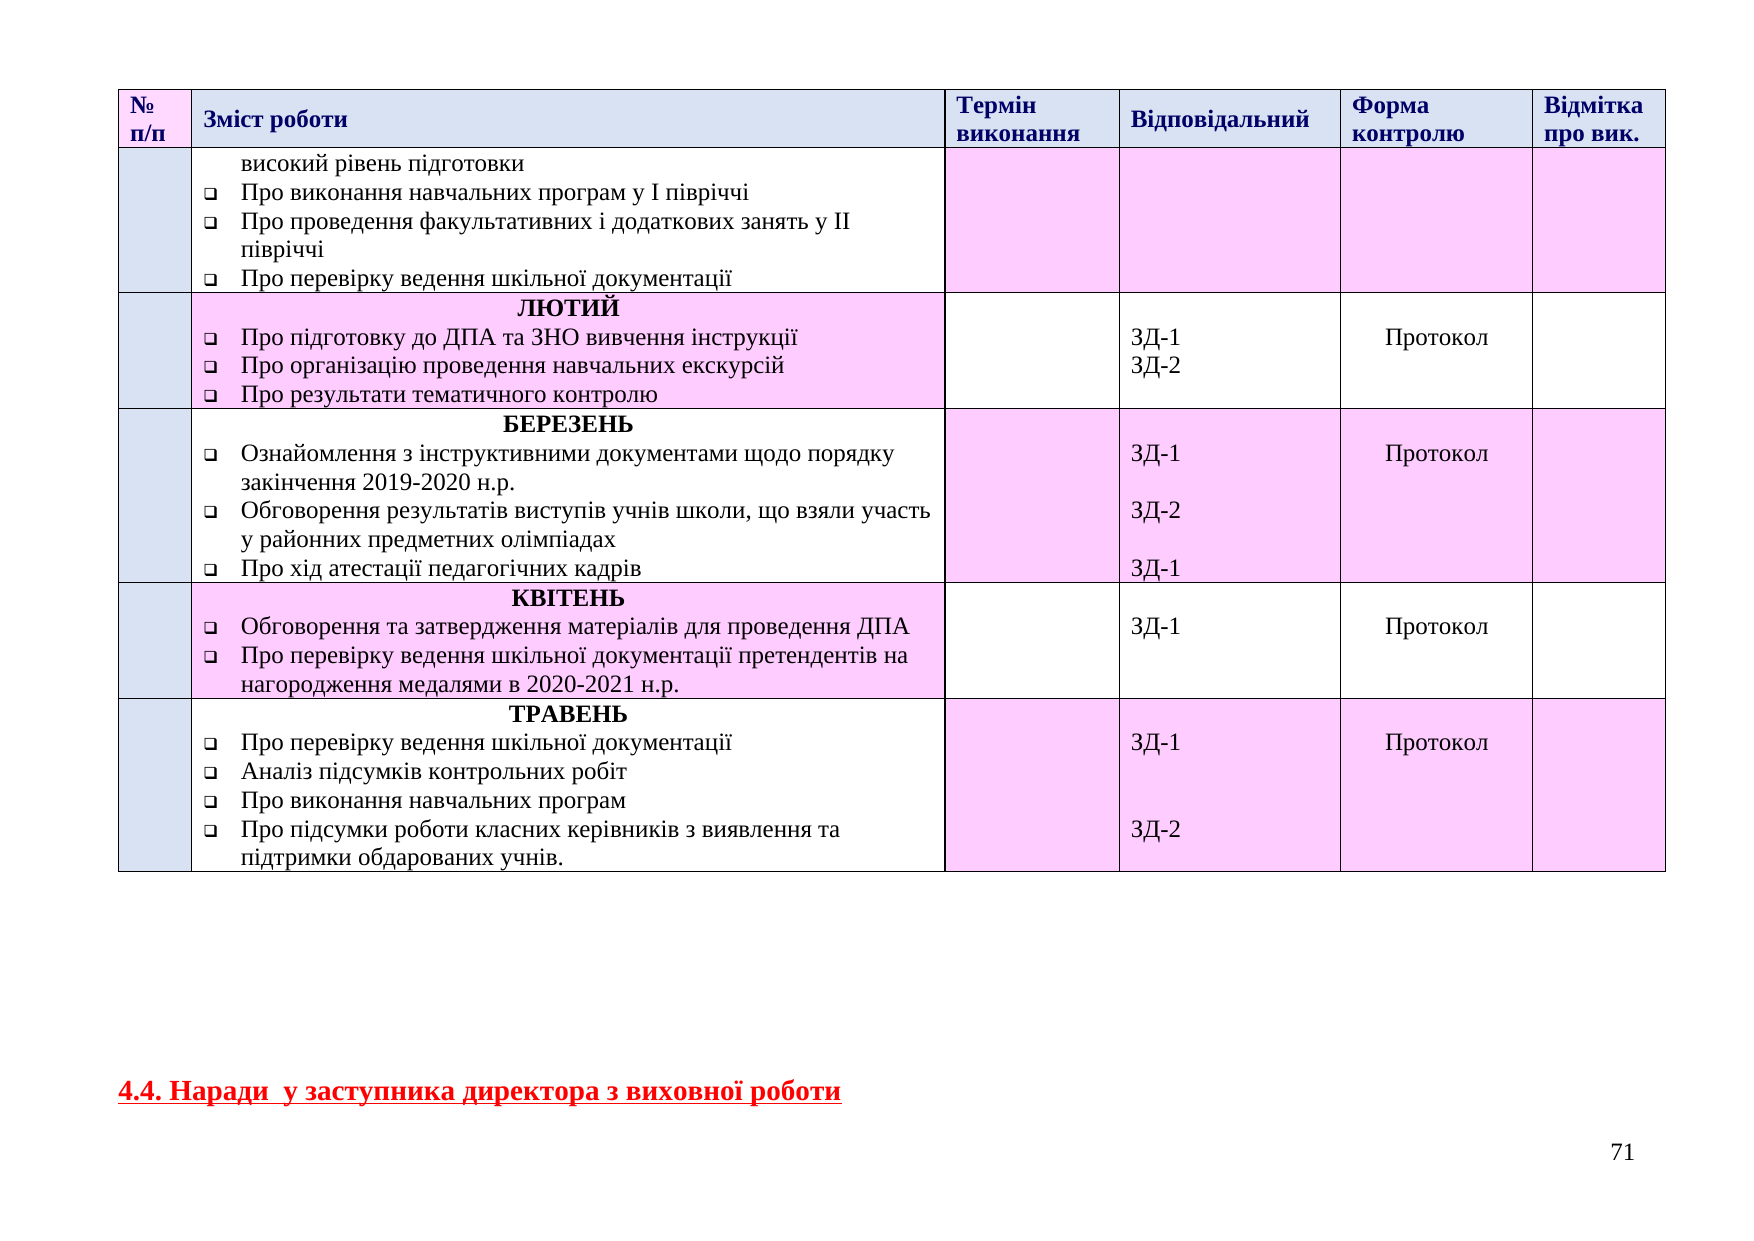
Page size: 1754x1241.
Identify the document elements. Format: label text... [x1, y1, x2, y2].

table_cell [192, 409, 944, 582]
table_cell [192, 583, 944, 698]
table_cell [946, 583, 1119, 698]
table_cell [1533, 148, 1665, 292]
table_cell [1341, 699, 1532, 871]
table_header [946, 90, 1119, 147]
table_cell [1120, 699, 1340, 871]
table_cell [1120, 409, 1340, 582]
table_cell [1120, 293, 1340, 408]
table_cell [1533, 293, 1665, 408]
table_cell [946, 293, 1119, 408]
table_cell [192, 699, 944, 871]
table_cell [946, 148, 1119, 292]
text 4.4. Наради у заступника директора з виховної роботи [118, 1073, 1635, 1107]
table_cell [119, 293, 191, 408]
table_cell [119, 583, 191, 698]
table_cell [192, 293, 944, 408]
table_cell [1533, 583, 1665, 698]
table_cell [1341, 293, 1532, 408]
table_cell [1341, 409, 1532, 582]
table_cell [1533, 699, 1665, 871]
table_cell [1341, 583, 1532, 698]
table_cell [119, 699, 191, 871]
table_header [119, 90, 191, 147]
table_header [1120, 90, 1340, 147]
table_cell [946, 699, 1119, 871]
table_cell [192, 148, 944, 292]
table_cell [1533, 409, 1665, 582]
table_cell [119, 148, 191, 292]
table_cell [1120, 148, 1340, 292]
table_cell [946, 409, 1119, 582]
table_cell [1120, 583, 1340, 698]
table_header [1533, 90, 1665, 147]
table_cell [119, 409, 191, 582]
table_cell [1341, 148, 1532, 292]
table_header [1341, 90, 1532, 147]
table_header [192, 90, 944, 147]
